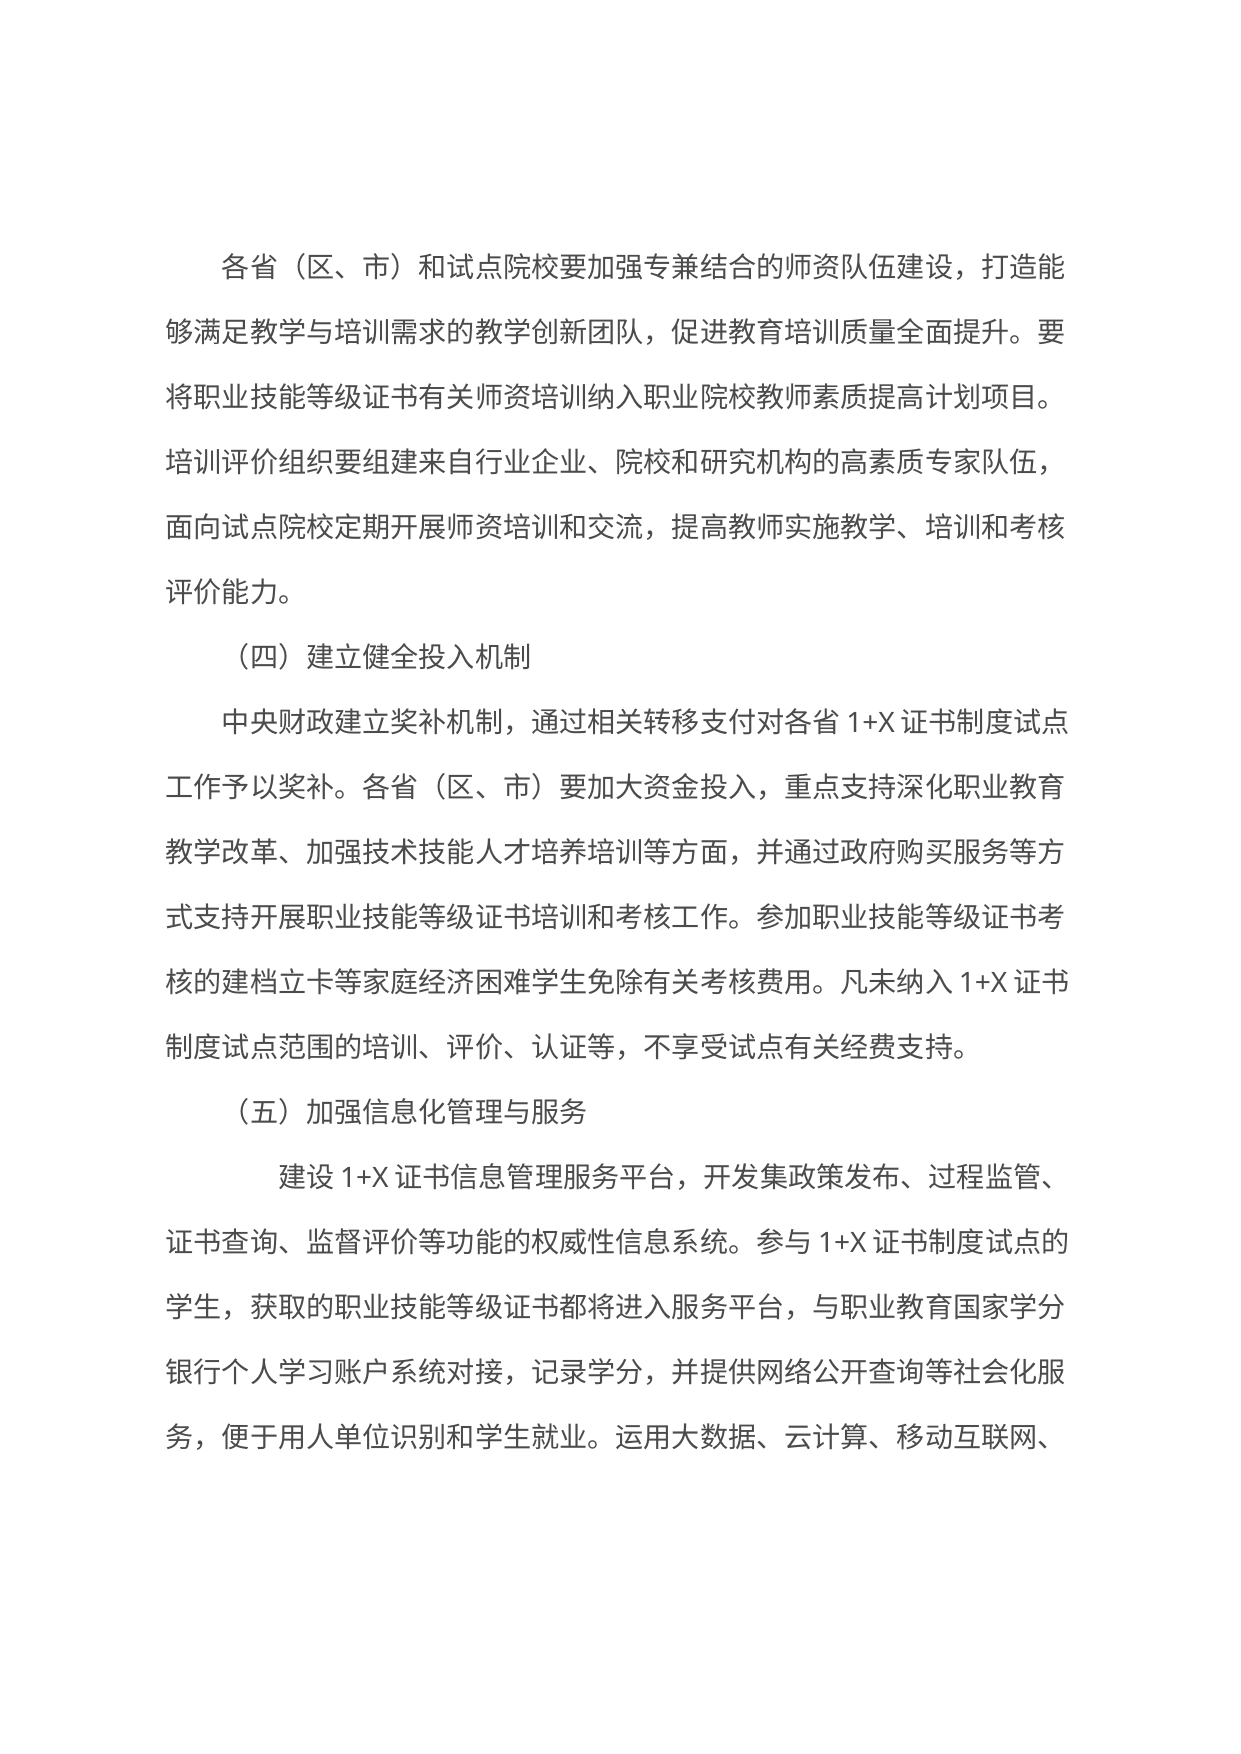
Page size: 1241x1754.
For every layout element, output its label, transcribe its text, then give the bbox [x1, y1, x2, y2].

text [165, 1143, 1087, 1468]
text 各省（区、市）和试点院校要加强专兼结合的师资队伍建设，打造能够满足教学与培训需求的教学创新团队，促进教育培训质量全面提升。要将职业技能等级证书有关师资培训纳入职业院校教师素质提高计划项目。培训评价组织要组建来自行业企业、院校和研究机构的高素质专家队伍，面向试点院校定期开展师资培训和交流，提高教师实施教学、培训和考核评价能力。 [165, 233, 1087, 623]
text 中央财政建立奖补机制，通过相关转移支付对各省1+X证书制度试点工作予以奖补。各省（区、市）要加大资金投入，重点支持深化职业教育教学改革、加强技术技能人才培养培训等方面，并通过政府购买服务等方式支持开展职业技能等级证书培训和考核工作。参加职业技能等级证书考核的建档立卡等家庭经济困难学生免除有关考核费用。凡未纳入1+X证书制度试点范围的培训、评价、认证等，不享受试点有关经费支持。 [165, 688, 1087, 1078]
text （五）加强信息化管理与服务 [165, 1078, 1087, 1143]
text （四）建立健全投入机制 [165, 623, 1087, 688]
